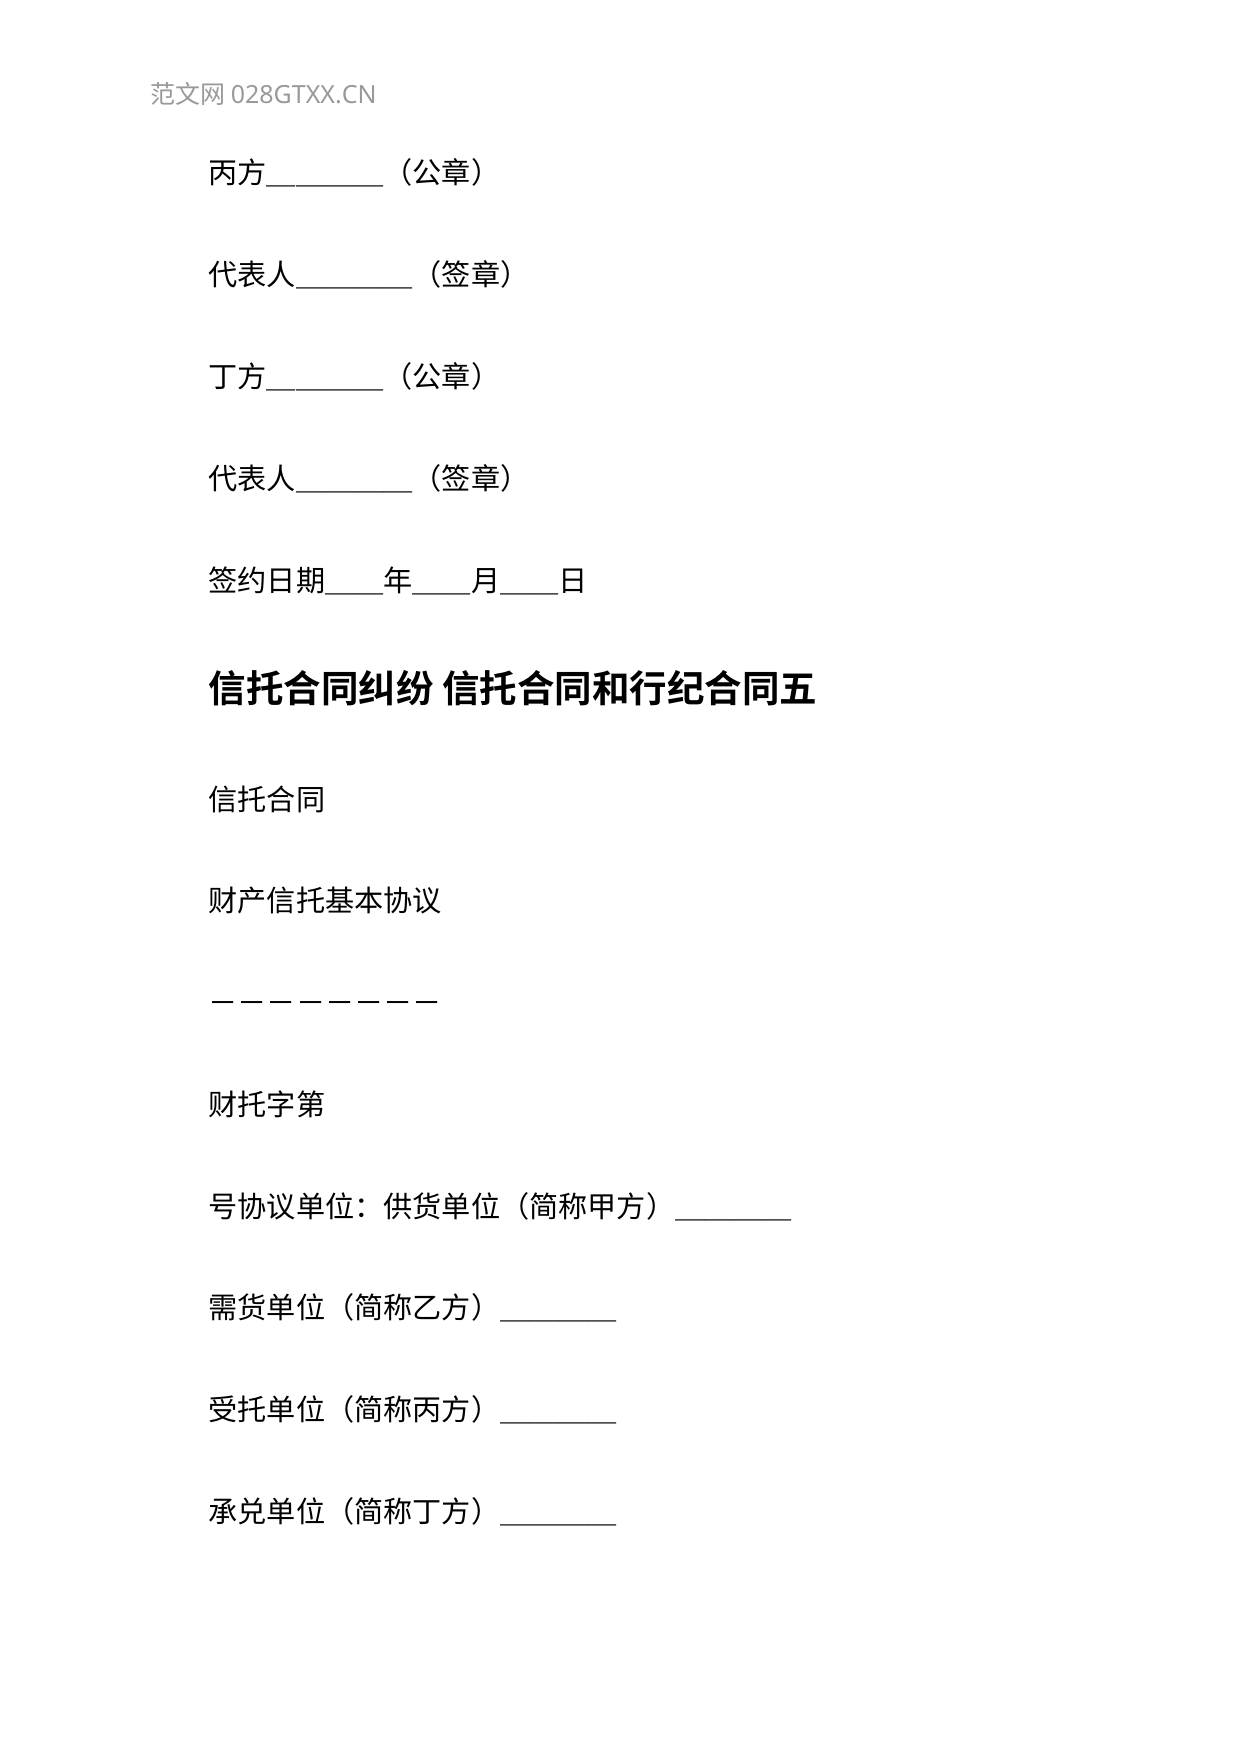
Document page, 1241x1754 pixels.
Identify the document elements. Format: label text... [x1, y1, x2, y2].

text 信托合同纠纷 信托合同和行纪合同五 [150, 659, 1090, 713]
text 财托字第 [150, 1082, 1090, 1124]
text 号协议单位：供货单位（简称甲方）＿＿＿＿ [150, 1183, 1090, 1226]
text －－－－－－－－ [150, 980, 1090, 1022]
text 签约日期＿＿年＿＿月＿＿日 [150, 557, 1090, 599]
text 需货单位（简称乙方）＿＿＿＿ [150, 1285, 1090, 1327]
text 代表人＿＿＿＿（签章） [150, 455, 1090, 498]
text 承兑单位（简称丁方）＿＿＿＿ [150, 1489, 1090, 1531]
text 受托单位（简称丙方）＿＿＿＿ [150, 1387, 1090, 1429]
text 信托合同 [150, 776, 1090, 818]
text 丁方＿＿＿＿（公章） [150, 353, 1090, 396]
text 代表人＿＿＿＿（签章） [150, 252, 1090, 294]
text 丙方＿＿＿＿（公章） [150, 150, 1090, 192]
text 财产信托基本协议 [150, 878, 1090, 920]
